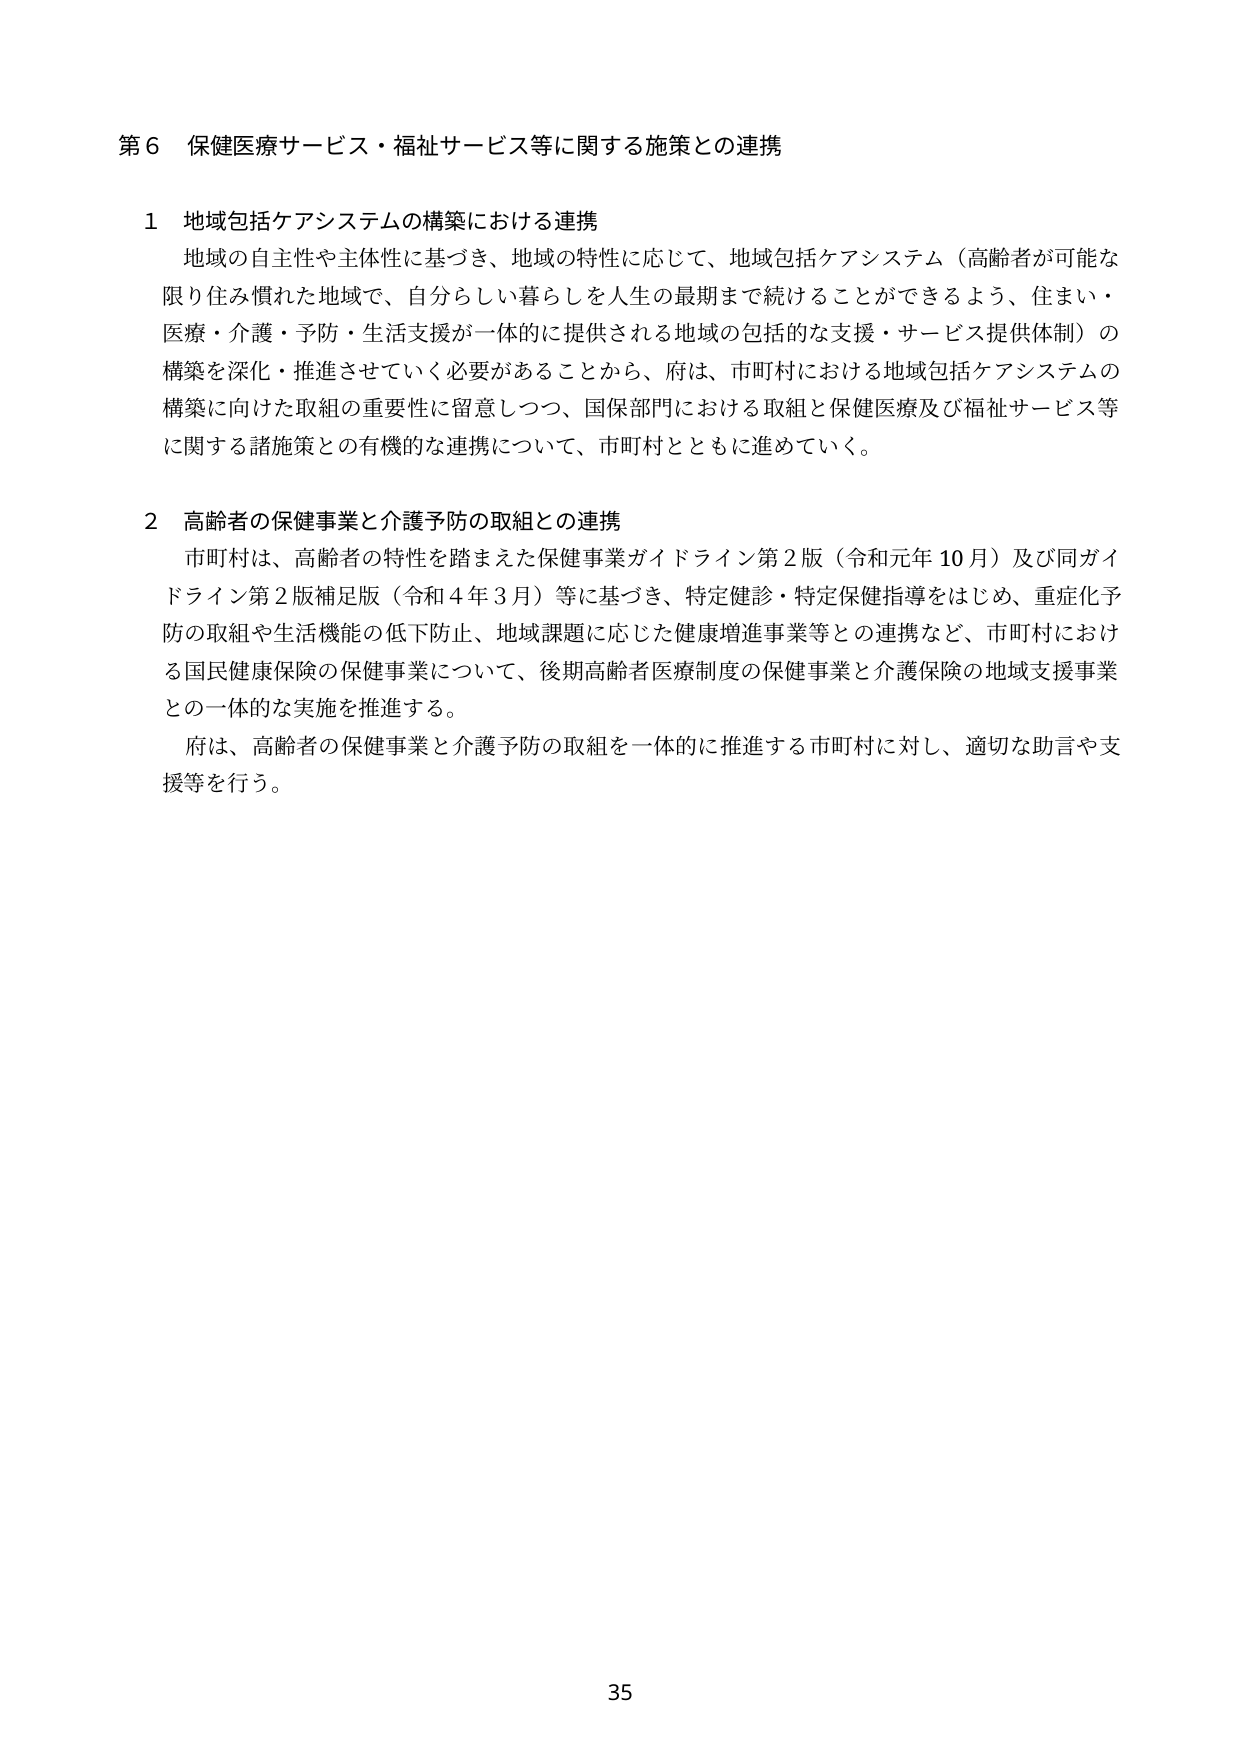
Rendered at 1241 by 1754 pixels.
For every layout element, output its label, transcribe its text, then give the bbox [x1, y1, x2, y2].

text １ 地域包括ケアシステムの構築における連携 [118, 201, 1122, 238]
text 市町村は、高齢者の特性を踏まえた保健事業ガイドライン第２版（令和元年10月）及び同ガイドライン第２版補足版（令和４年３月）等に基づき、特定健診・特定保健指導をはじめ、重症化予防の取組や生活機能の低下防止、地域課題に応じた健康増進事業等との連携など、市町村における国民健康保険の保健事業について、後期高齢者医療制度の保健事業と介護保険の地域支援事業との一体的な実施を推進する。 [118, 538, 1122, 726]
text 第６ 保健医療サービス・福祉サービス等に関する施策との連携 [118, 126, 1122, 163]
text ２ 高齢者の保健事業と介護予防の取組との連携 [118, 501, 1122, 538]
text 地域の自主性や主体性に基づき、地域の特性に応じて、地域包括ケアシステム（高齢者が可能な限り住み慣れた地域で、自分らしい暮らしを人生の最期まで続けることができるよう、住まい・医療・介護・予防・生活支援が一体的に提供される地域の包括的な支援・サービス提供体制）の構築を深化・推進させていく必要があることから、府は、市町村における地域包括ケアシステムの構築に向けた取組の重要性に留意しつつ、国保部門における取組と保健医療及び福祉サービス等に関する諸施策との有機的な連携について、市町村とともに進めていく。 [162, 238, 1122, 463]
text 府は、高齢者の保健事業と介護予防の取組を一体的に推進する市町村に対し、適切な助言や支援等を行う。 [118, 726, 1122, 801]
